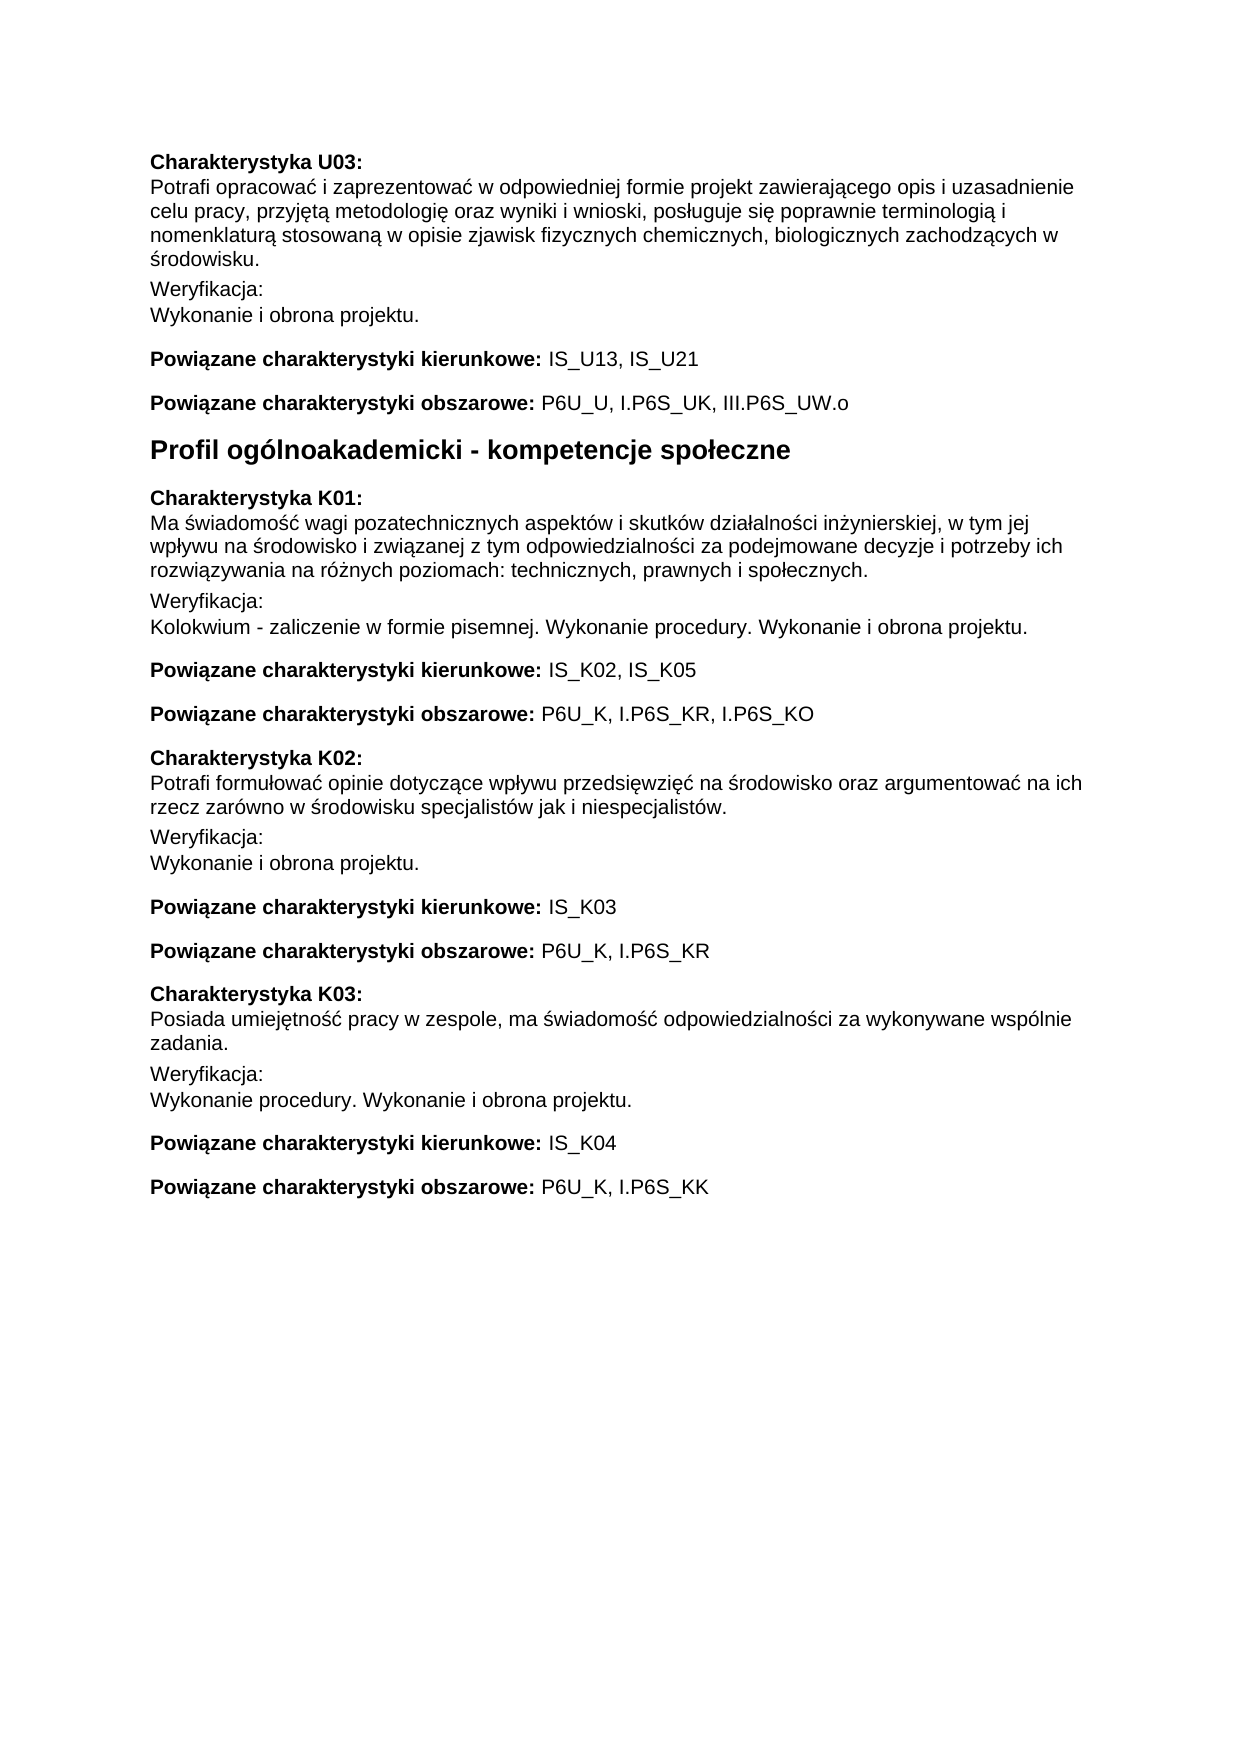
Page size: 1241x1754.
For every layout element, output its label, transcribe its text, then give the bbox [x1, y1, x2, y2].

text Charakterystyka K01: [150, 485, 1090, 509]
text Charakterystyka K03: [150, 982, 1090, 1006]
text Potrafi opracować i zaprezentować w odpowiedniej formie projekt zawierającego opis i uzasadnienie celu pracy, przyjętą metodologię oraz wyniki i wnioski, posługuje się poprawnie terminologią i nomenklaturą stosowaną w opisie zjawisk fizycznych chemicznych, biologicznych zachodzących w środowisku. [150, 175, 1090, 271]
text Charakterystyka U03: [150, 150, 1090, 174]
text Powiązane charakterystyki obszarowe: P6U_K, I.P6S_KK [150, 1175, 1090, 1199]
text Powiązane charakterystyki kierunkowe: IS_K04 [150, 1131, 1090, 1155]
text Powiązane charakterystyki kierunkowe: IS_K02, IS_K05 [150, 658, 1090, 682]
subtitle Profil ogólnoakademicki - kompetencje społeczne [150, 434, 1090, 466]
text Weryfikacja: [150, 825, 1090, 849]
text Weryfikacja: [150, 588, 1090, 612]
text Powiązane charakterystyki kierunkowe: IS_U13, IS_U21 [150, 347, 1090, 371]
text Potrafi formułować opinie dotyczące wpływu przedsięwzięć na środowisko oraz argumentować na ich rzecz zarówno w środowisku specjalistów jak i niespecjalistów. [150, 771, 1090, 819]
text Weryfikacja: [150, 1061, 1090, 1085]
text Kolokwium - zaliczenie w formie pisemnej. Wykonanie procedury. Wykonanie i obrona projektu. [150, 614, 1090, 638]
text Weryfikacja: [150, 277, 1090, 301]
text Wykonanie procedury. Wykonanie i obrona projektu. [150, 1087, 1090, 1111]
text Wykonanie i obrona projektu. [150, 303, 1090, 327]
text Wykonanie i obrona projektu. [150, 851, 1090, 875]
text Powiązane charakterystyki obszarowe: P6U_K, I.P6S_KR, I.P6S_KO [150, 702, 1090, 726]
text Powiązane charakterystyki obszarowe: P6U_U, I.P6S_UK, III.P6S_UW.o [150, 391, 1090, 414]
text Posiada umiejętność pracy w zespole, ma świadomość odpowiedzialności za wykonywane wspólnie zadania. [150, 1007, 1090, 1055]
text Ma świadomość wagi pozatechnicznych aspektów i skutków działalności inżynierskiej, w tym jej wpływu na środowisko i związanej z tym odpowiedzialności za podejmowane decyzje i potrzeby ich rozwiązywania na różnych poziomach: technicznych, prawnych i społecznych. [150, 510, 1090, 582]
text Powiązane charakterystyki kierunkowe: IS_K03 [150, 895, 1090, 919]
text Charakterystyka K02: [150, 746, 1090, 770]
text Powiązane charakterystyki obszarowe: P6U_K, I.P6S_KR [150, 938, 1090, 962]
